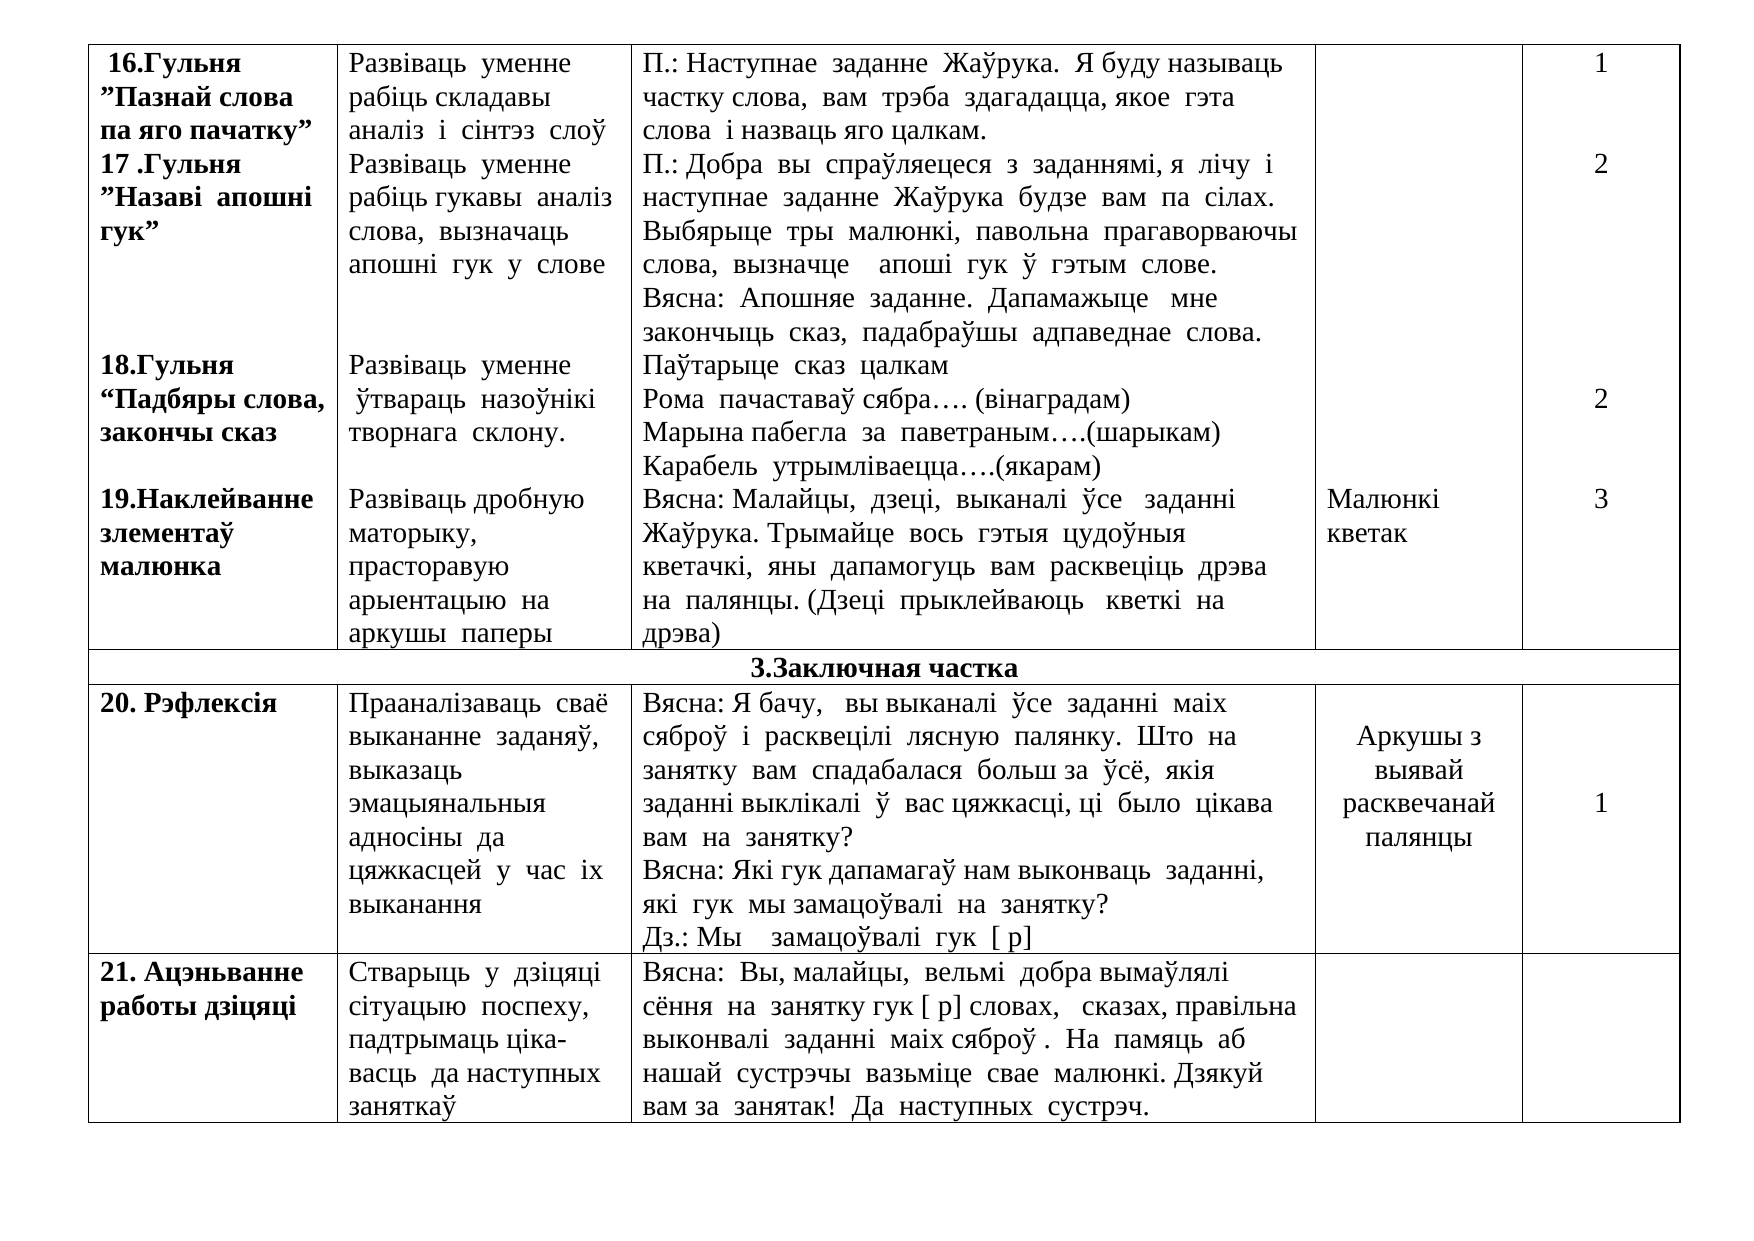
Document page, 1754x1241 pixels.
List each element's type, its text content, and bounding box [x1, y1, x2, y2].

table_cell Вясна: Вы, малайцы, вельмі добра вымаўлялі сёння на занятку гук [ р] словах, сказах, правільна выконвалі заданні маіх сяброў . На памяць аб нашай сустрэчы вазьміце свае малюнкі. Дзякуй вам за занятак! Да наступных сустрэч. [632, 954, 1315, 1122]
table_cell [1523, 954, 1679, 1122]
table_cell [338, 45, 631, 649]
table_cell Стварыць у дзіцяці сітуацыю поспеху, падтрымаць ціка-васць да наступных заняткаў [338, 954, 631, 1122]
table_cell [1523, 45, 1679, 649]
table_cell Аркушы з выявай расквечанай палянцы [1316, 685, 1522, 953]
table_cell [1316, 954, 1522, 1122]
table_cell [1316, 45, 1522, 649]
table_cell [89, 45, 337, 649]
table_cell Прааналізаваць сваё выкананне заданяў, выказаць эмацыянальныя адносіны да цяжкасцей у час іх выканання [338, 685, 631, 953]
table_cell 3.Заключная частка [89, 650, 1679, 684]
table_cell Вясна: Я бачу, вы выканалі ўсе заданні маіх сяброў і расквецілі лясную палянку. Што на занятку вам спадабалася больш за ўсё, якія заданні выклікалі ў вас цяжкасці, ці было цікава вам на занятку? Вясна: Які гук дапамагаў нам выконваць заданні, які гук мы замацоўвалі на занятку? Дз.: Мы замацоўвалі гук [ р] [632, 685, 1315, 953]
table_cell 21. Ацэньванне работы дзіцяці [89, 954, 337, 1122]
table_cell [632, 45, 1315, 649]
table_cell 1 [1523, 685, 1679, 953]
table_cell 20. Рэфлексія [89, 685, 337, 953]
